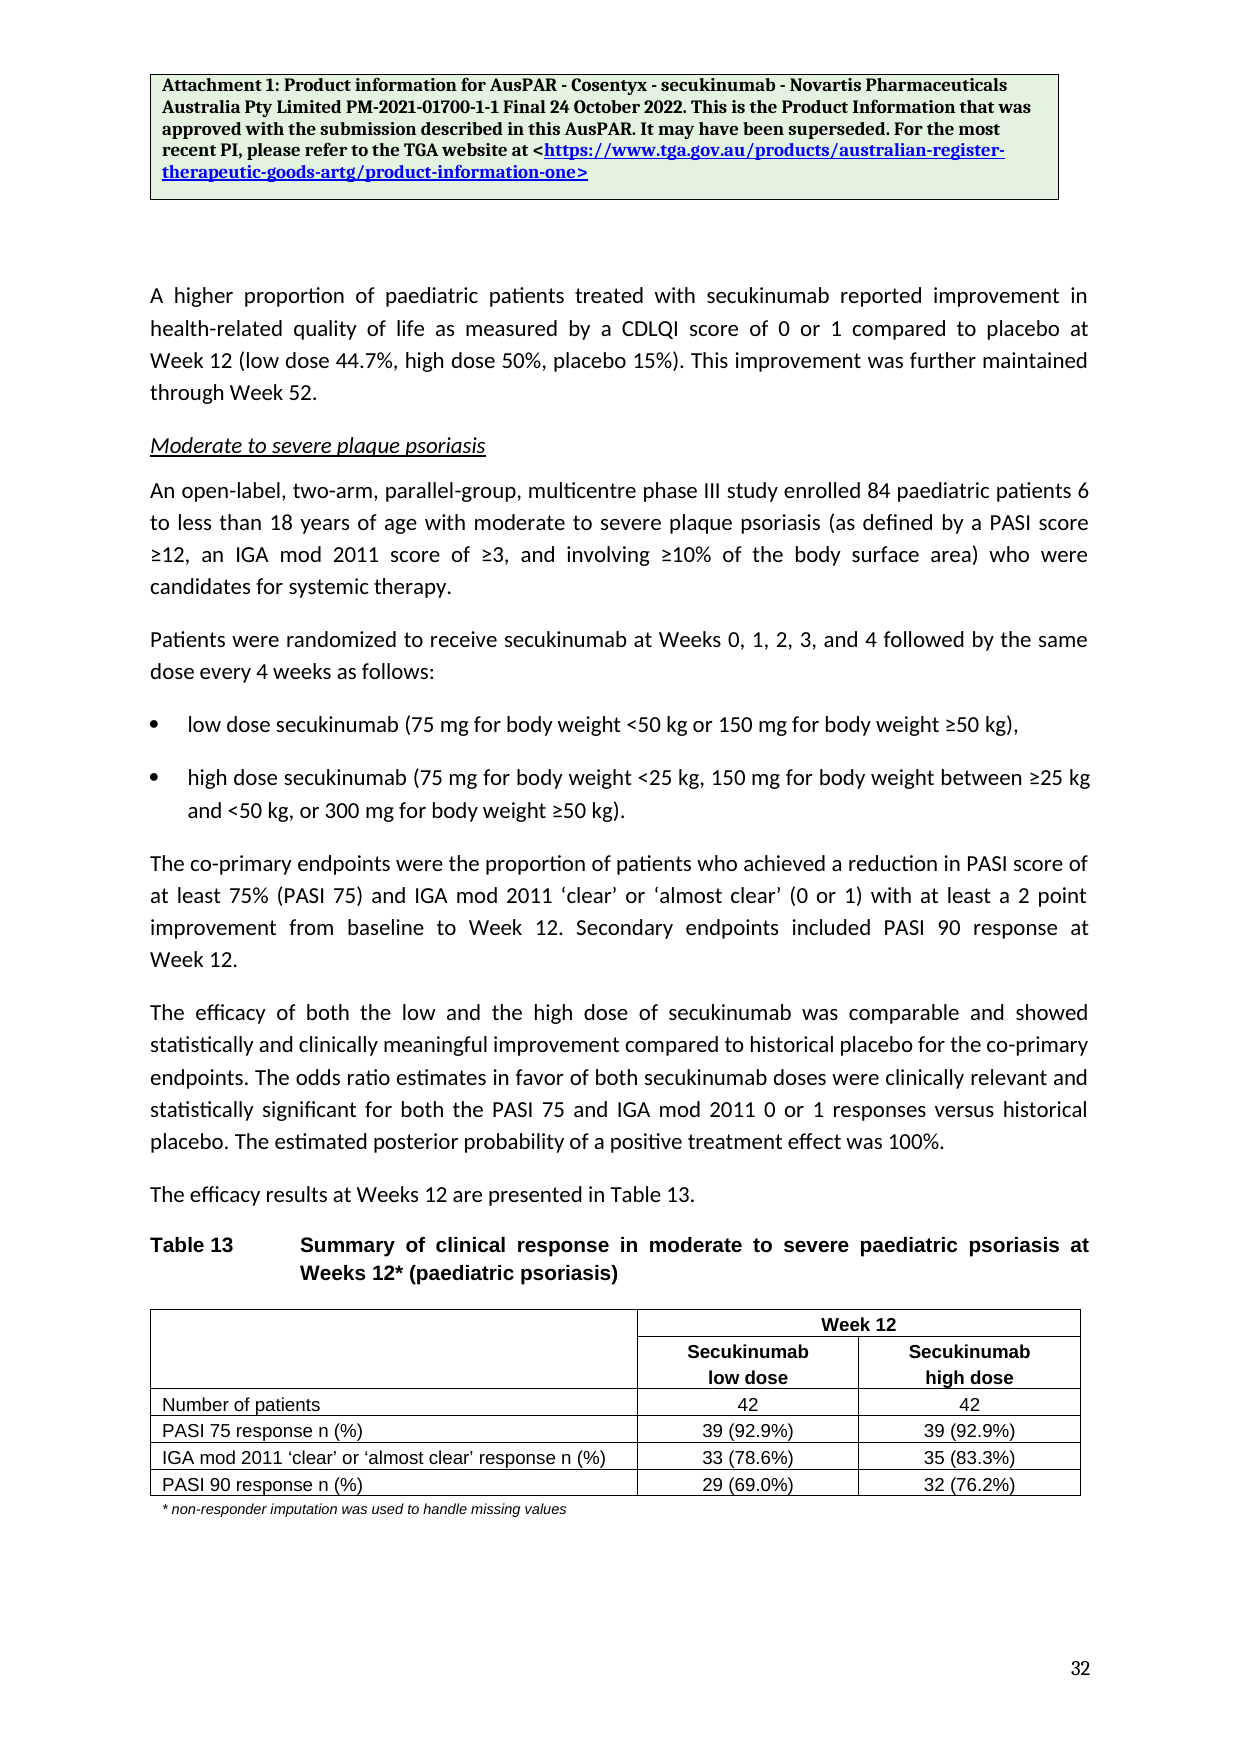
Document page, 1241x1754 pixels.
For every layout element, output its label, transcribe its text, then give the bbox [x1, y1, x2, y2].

text Moderate to severe plaque psoriasis [150, 431, 1090, 459]
table_cell PASI 75 response n (%) [151, 1416, 637, 1442]
table_cell 29 (69.0%) [638, 1470, 858, 1495]
text The efficacy results at Weeks 12 are presented in Table 13. [150, 1180, 1090, 1208]
table_cell Secukinumab low dose [638, 1337, 858, 1388]
text An open-label, two-arm, parallel-group, multicentre phase III study enrolled 84 paediatric patients 6 to less than 18 years of age with moderate to severe plaque psoriasis (as defined by a PASI score ≥12, an IGA mod 2011 score of ≥3, and involving ≥10% of the body surface area) who were candidates for systemic therapy. [150, 476, 1090, 600]
table_cell IGA mod 2011 ‘clear’ or ‘almost clear’ response n (%) [151, 1443, 637, 1468]
table_cell 39 (92.9%) [638, 1416, 858, 1442]
text Patients were randomized to receive secukinumab at Weeks 0, 1, 2, 3, and 4 followed by the same dose every 4 weeks as follows: [150, 625, 1090, 686]
list high dose secukinumab (75 mg for body weight <25 kg, 150 mg for body weight between ≥25 kg and <50 kg, or 300 mg for body weight ≥50 kg). [150, 763, 1090, 824]
table_cell Number of patients [151, 1389, 637, 1415]
table_header Week 12 [638, 1310, 1080, 1336]
table_cell 42 [638, 1389, 858, 1415]
table_cell 32 (76.2%) [859, 1470, 1080, 1495]
table_cell Secukinumab high dose [859, 1337, 1080, 1388]
table_cell * non-responder imputation was used to handle missing values [151, 1496, 1080, 1517]
table_cell 42 [859, 1389, 1080, 1415]
table_cell 35 (83.3%) [859, 1443, 1080, 1468]
table_cell PASI 90 response n (%) [151, 1470, 637, 1495]
table_cell 33 (78.6%) [638, 1443, 858, 1468]
table_header [151, 1310, 637, 1388]
table_cell 39 (92.9%) [859, 1416, 1080, 1442]
text Table 13 Summary of clinical response in moderate to severe paediatric psoriasis at Weeks 12* (paediatric psoriasis) [150, 1233, 1090, 1284]
text The co-primary endpoints were the proportion of patients who achieved a reduction in PASI score of at least 75% (PASI 75) and IGA mod 2011 ‘clear’ or ‘almost clear’ (0 or 1) with at least a 2 point improvement from baseline to Week 12. Secondary endpoints included PASI 90 response at Week 12. [150, 849, 1090, 973]
text The efficacy of both the low and the high dose of secukinumab was comparable and showed statistically and clinically meaningful improvement compared to historical placebo for the co-primary endpoints. The odds ratio estimates in favor of both secukinumab doses were clinically relevant and statistically significant for both the PASI 75 and IGA mod 2011 0 or 1 responses versus historical placebo. The estimated posterior probability of a positive treatment effect was 100%. [150, 998, 1090, 1155]
list low dose secukinumab (75 mg for body weight <50 kg or 150 mg for body weight ≥50 kg), [150, 711, 1090, 738]
text A higher proportion of paediatric patients treated with secukinumab reported improvement in health-related quality of life as measured by a CDLQI score of 0 or 1 compared to placebo at Week 12 (low dose 44.7%, high dose 50%, placebo 15%). This improvement was further maintained through Week 52. [150, 281, 1090, 406]
